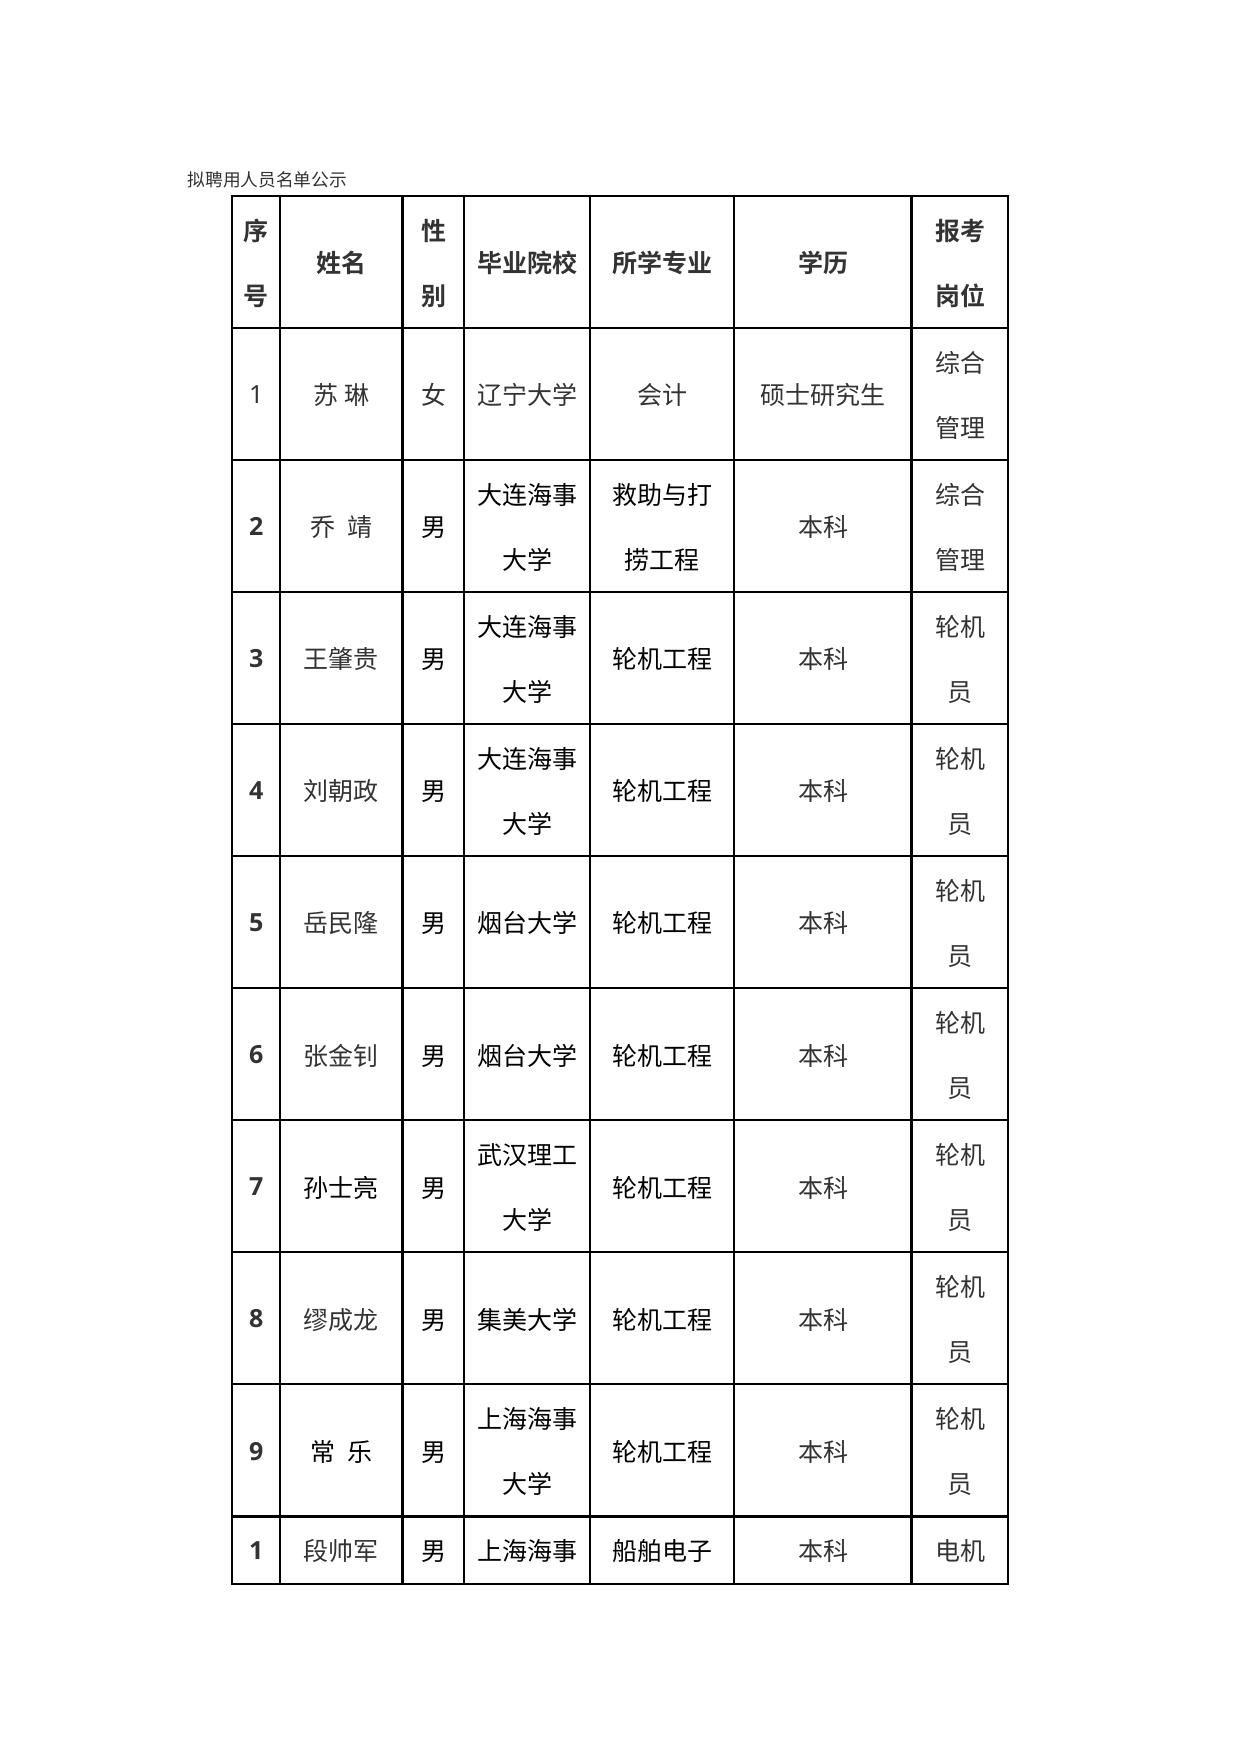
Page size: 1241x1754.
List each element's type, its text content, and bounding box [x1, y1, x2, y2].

table_header 报考岗位 [913, 197, 1007, 327]
table_cell 武汉理工大学 [465, 1121, 589, 1251]
table_cell 本科 [735, 1253, 910, 1383]
table_cell 本科 [735, 857, 910, 987]
table_cell 大连海事大学 [465, 593, 589, 723]
table_cell 男 [404, 461, 463, 591]
table_cell 男 [404, 857, 463, 987]
table_cell 轮机工程 [591, 857, 733, 987]
table_cell 本科 [735, 461, 910, 591]
table_cell 本科 [735, 593, 910, 723]
table_cell 救助与打捞工程 [591, 461, 733, 591]
table_cell 8 [233, 1253, 279, 1383]
table_cell 5 [233, 857, 279, 987]
table_cell 苏 琳 [281, 329, 401, 459]
table_cell 辽宁大学 [465, 329, 589, 459]
table_cell 刘朝政 [281, 725, 401, 855]
table_cell 轮机员 [913, 1385, 1007, 1515]
table_header 学历 [735, 197, 910, 327]
table_cell 电机员 [913, 1518, 1007, 1582]
table_cell 1 [233, 329, 279, 459]
table_cell 集美大学 [465, 1253, 589, 1383]
table_cell 上海海事大学 [465, 1385, 589, 1515]
table_cell 缪成龙 [281, 1253, 401, 1383]
table_cell 男 [404, 1121, 463, 1251]
table_cell 本科 [735, 989, 910, 1119]
table_cell 段帅军 [281, 1518, 401, 1582]
table_cell 男 [404, 1518, 463, 1582]
table_cell 轮机工程 [591, 593, 733, 723]
table_cell 男 [404, 989, 463, 1119]
table_cell 孙士亮 [281, 1121, 401, 1251]
table_cell 轮机员 [913, 857, 1007, 987]
table_cell 张金钊 [281, 989, 401, 1119]
table_cell 轮机工程 [591, 1253, 733, 1383]
table_cell 常 乐 [281, 1385, 401, 1515]
table_cell 本科 [735, 1121, 910, 1251]
table_header 毕业院校 [465, 197, 589, 327]
table_cell 轮机员 [913, 1121, 1007, 1251]
table_cell 综合管理 [913, 329, 1007, 459]
table_cell 轮机员 [913, 1253, 1007, 1383]
table_cell 烟台大学 [465, 857, 589, 987]
table_cell 本科 [735, 1518, 910, 1582]
table_cell 男 [404, 593, 463, 723]
table_cell 2 [233, 461, 279, 591]
table_cell 轮机工程 [591, 989, 733, 1119]
table_cell 乔 靖 [281, 461, 401, 591]
table_cell 本科 [735, 725, 910, 855]
table_cell 烟台大学 [465, 989, 589, 1119]
table_cell 女 [404, 329, 463, 459]
table_cell 轮机员 [913, 593, 1007, 723]
table_cell 7 [233, 1121, 279, 1251]
table_header 性别 [404, 197, 463, 327]
table_cell 6 [233, 989, 279, 1119]
table_cell 轮机工程 [591, 725, 733, 855]
table_cell 岳民隆 [281, 857, 401, 987]
table_cell 男 [404, 725, 463, 855]
table_cell 男 [404, 1385, 463, 1515]
table_cell 大连海事大学 [465, 461, 589, 591]
table_cell 轮机员 [913, 989, 1007, 1119]
table_header 序号 [233, 197, 279, 327]
table_cell 王肇贵 [281, 593, 401, 723]
table_header 姓名 [281, 197, 401, 327]
table_cell 轮机工程 [591, 1385, 733, 1515]
table_cell 本科 [735, 1385, 910, 1515]
table_cell 男 [404, 1253, 463, 1383]
table_cell 轮机工程 [591, 1121, 733, 1251]
table_cell 4 [233, 725, 279, 855]
table_cell 9 [233, 1385, 279, 1515]
table_cell 综合管理 [913, 461, 1007, 591]
table_cell 硕士研究生 [735, 329, 910, 459]
table_cell 10 [233, 1518, 279, 1582]
table_cell 会计 [591, 329, 733, 459]
table_cell 上海海事大学 [465, 1518, 589, 1582]
table_cell 轮机员 [913, 725, 1007, 855]
table_cell 大连海事大学 [465, 725, 589, 855]
table_cell 3 [233, 593, 279, 723]
table_header 所学专业 [591, 197, 733, 327]
text 拟聘用人员名单公示 [187, 162, 1053, 194]
table_cell 船舶电子电气 [591, 1518, 733, 1582]
